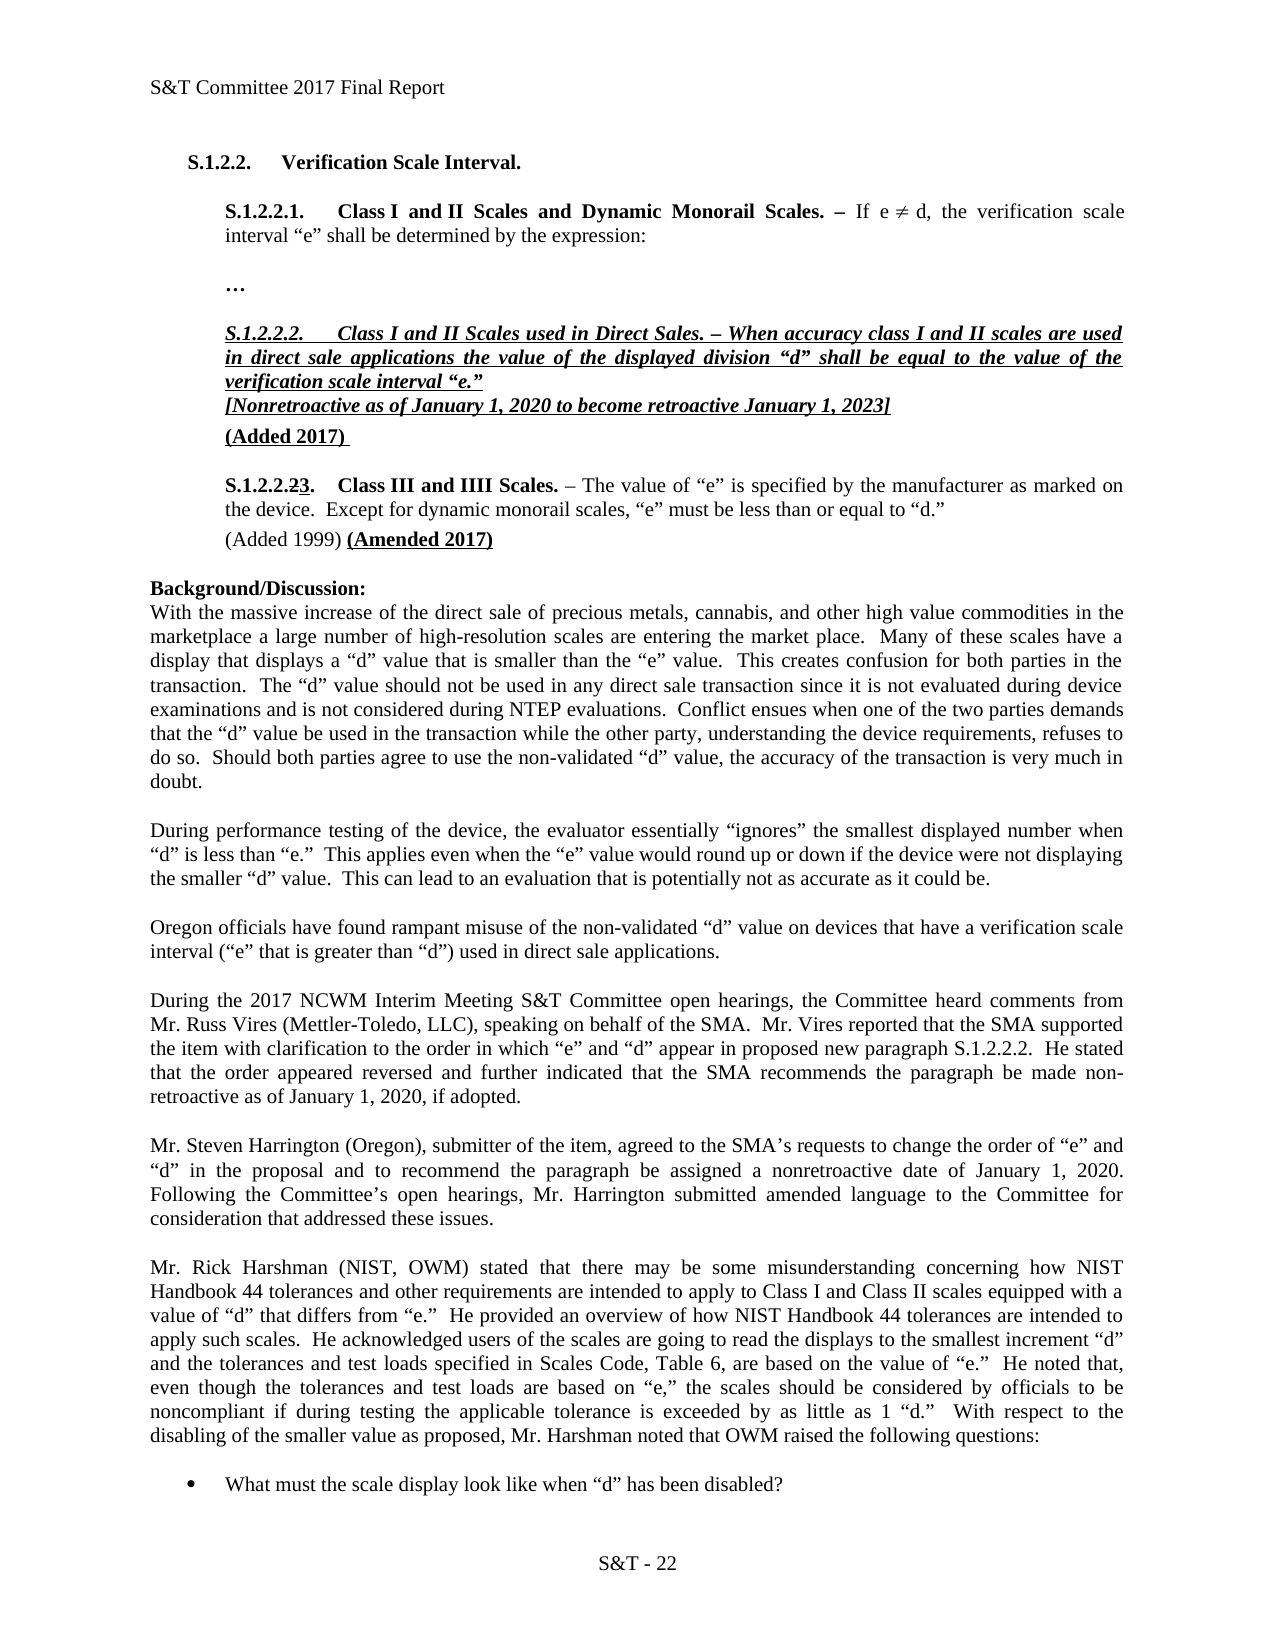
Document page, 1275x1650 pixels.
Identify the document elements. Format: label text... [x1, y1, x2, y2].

text Mr. Steven Harrington (Oregon), submitter of the item, agreed to the SMA’s requests to change the order of “e” and “d” in the proposal and to recommend the paragraph be assigned a nonretroactive date of January 1, 2020. Following the Committee’s open hearings, Mr. Harrington submitted amended language to the Committee for consideration that addressed these issues. [150, 1133, 1125, 1230]
text Mr. Rick Harshman (NIST, OWM) stated that there may be some misunderstanding concerning how NIST Handbook 44 tolerances and other requirements are intended to apply to Class I and Class II scales equipped with a value of “d” that differs from “e.” He provided an overview of how NIST Handbook 44 tolerances are intended to apply such scales. He acknowledged users of the scales are going to read the displays to the smallest increment “d” and the tolerances and test loads specified in Scales Code, Table 6, are based on the value of “e.” He noted that, even though the tolerances and test loads are based on “e,” the scales should be considered by officials to be noncompliant if during testing the applicable tolerance is exceeded by as little as 1 “d.” With respect to the disabling of the smaller value as proposed, Mr. Harshman noted that OWM raised the following questions: [150, 1255, 1125, 1447]
text S.1.2.2. Verification Scale Interval. [187, 150, 1125, 174]
text [Nonretroactive as of January 1, 2020 to become retroactive January 1, 2023] [225, 393, 1125, 417]
text … [225, 272, 1125, 296]
list What must the scale display look like when “d” has been disabled? [187, 1472, 1125, 1496]
text S.1.2.2.23. Class III and IIII Scales. – The value of “e” is specified by the manufacturer as marked on the device. Except for dynamic monorail scales, “e” must be less than or equal to “d.” [225, 473, 1125, 521]
text S.1.2.2.1. Class I and II Scales and Dynamic Monorail Scales. – If e d, the verification scale interval “e” shall be determined by the expression: [225, 199, 1125, 247]
text (Added 1999) (Amended 2017) [225, 527, 1125, 551]
text During performance testing of the device, the evaluator essentially “ignores” the smallest displayed number when “d” is less than “e.” This applies even when the “e” value would round up or down if the device were not displaying the smaller “d” value. This can lead to an evaluation that is potentially not as accurate as it could be. [150, 818, 1125, 890]
text Background/Discussion: [150, 576, 1125, 600]
text Oregon officials have found rampant misuse of the non-validated “d” value on devices that have a verification scale interval (“e” that is greater than “d”) used in direct sale applications. [150, 915, 1125, 963]
text (Added 2017) [225, 424, 1125, 448]
text With the massive increase of the direct sale of precious metals, cannabis, and other high value commodities in the marketplace a large number of high-resolution scales are entering the market place. Many of these scales have a display that displays a “d” value that is smaller than the “e” value. This creates confusion for both parties in the transaction. The “d” value should not be used in any direct sale transaction since it is not evaluated during device examinations and is not considered during NTEP evaluations. Conflict ensues when one of the two parties demands that the “d” value be used in the transaction while the other party, understanding the device requirements, refuses to do so. Should both parties agree to use the non-validated “d” value, the accuracy of the transaction is very much in doubt. [150, 600, 1125, 793]
text During the 2017 NCWM Interim Meeting S&T Committee open hearings, the Committee heard comments from Mr. Russ Vires (Mettler-Toledo, LLC), speaking on behalf of the SMA. Mr. Vires reported that the SMA supported the item with clarification to the order in which “e” and “d” appear in proposed new paragraph S.1.2.2.2. He stated that the order appeared reversed and further indicated that the SMA recommends the paragraph be made non-retroactive as of January 1, 2020, if adopted. [150, 988, 1125, 1108]
text S.1.2.2.2. Class I and II Scales used in Direct Sales. – When accuracy class I and II scales are used in direct sale applications the value of the displayed division “d” shall be equal to the value of the verification scale interval “e.” [225, 321, 1125, 393]
